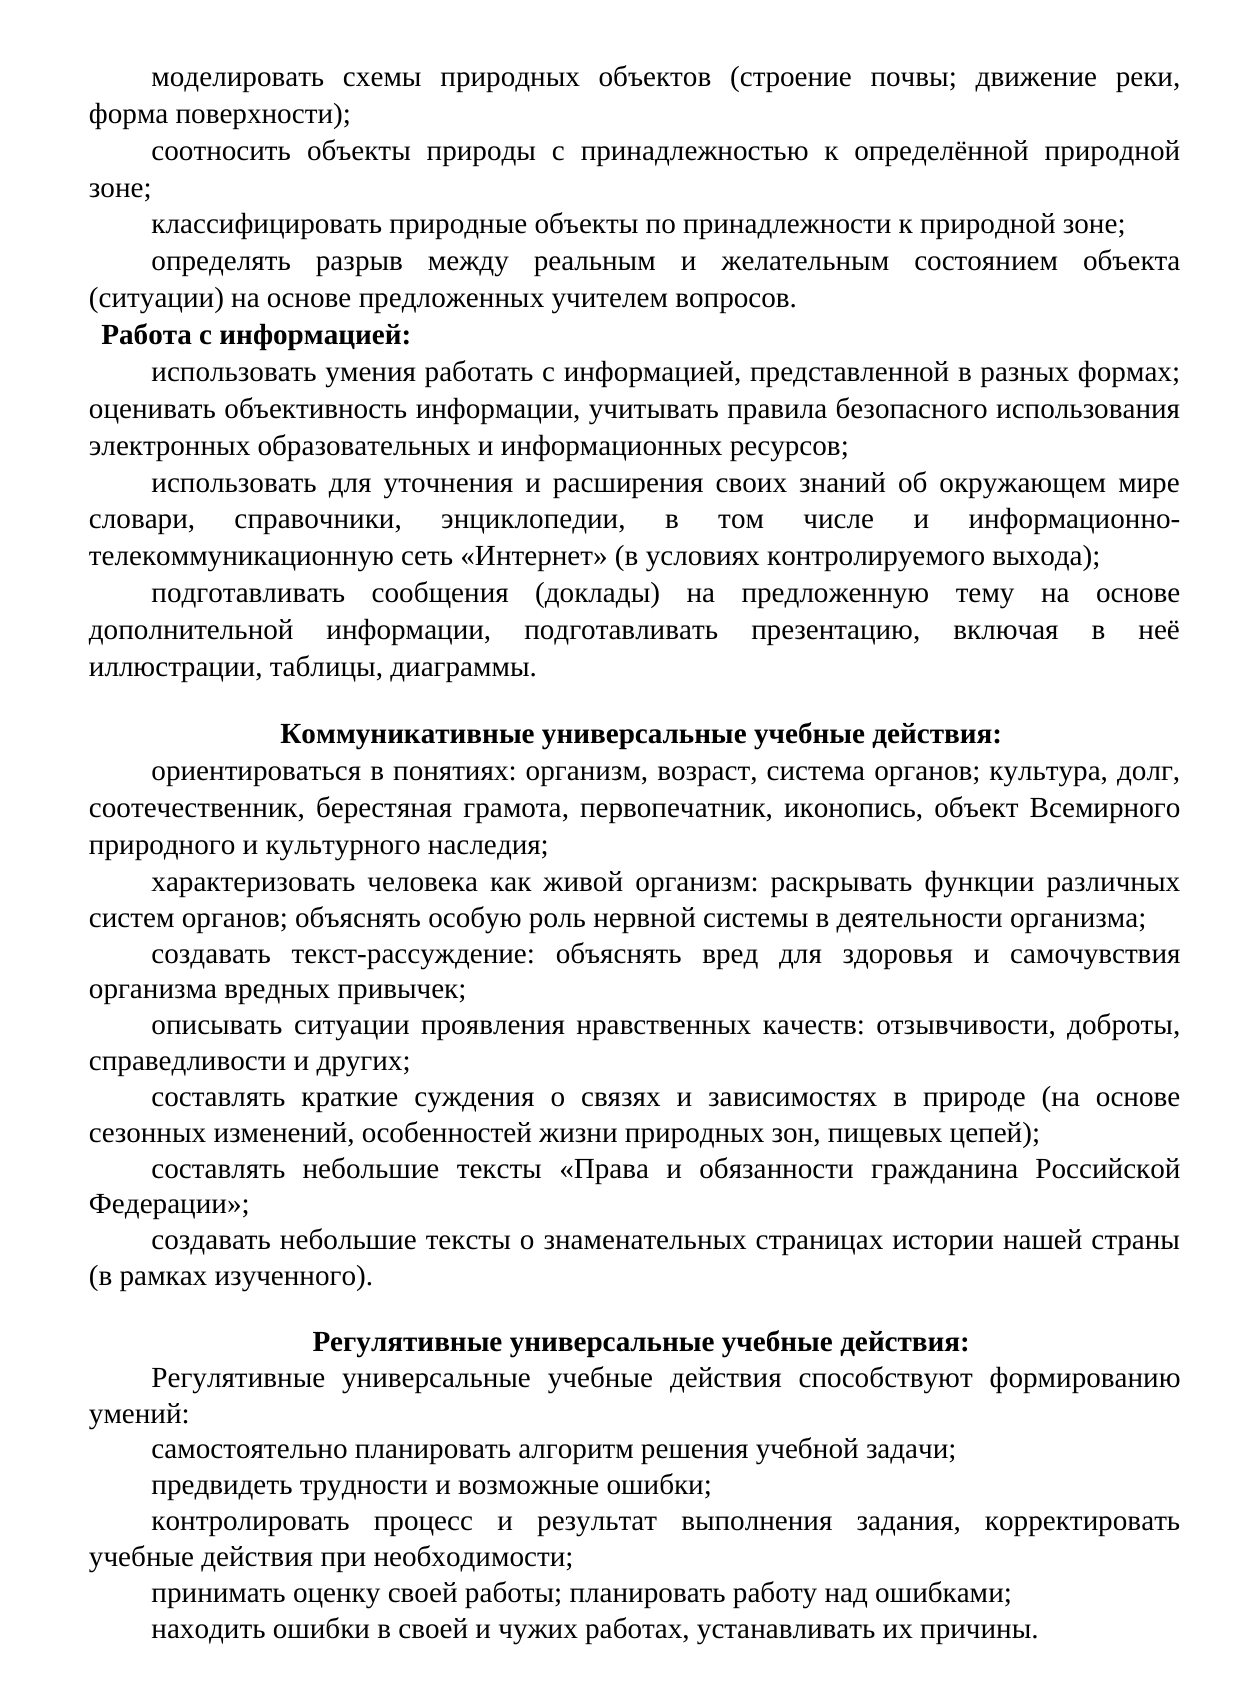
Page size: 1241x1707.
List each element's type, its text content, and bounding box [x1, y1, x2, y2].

text ориентироваться в понятиях: организм, возраст, система органов; культура, долг, соотечественник, берестяная грамота, первопечатник, иконопись, объект Всемирного природного и культурного наследия; [89, 753, 1181, 861]
text создавать текст-рассуждение: объяснять вред для здоровья и самочувствия организма вредных привычек; [89, 936, 1181, 1005]
text определять разрыв между реальным и желательным состоянием объекта (ситуации) на основе предложенных учителем вопросов. [89, 243, 1181, 314]
text контролировать процесс и результат выполнения задания, корректировать учебные действия при необходимости; [89, 1503, 1181, 1573]
text Регулятивные универсальные учебные действия: [101, 1324, 1181, 1358]
text предвидеть трудности и возможные ошибки; [89, 1467, 1181, 1501]
text описывать ситуации проявления нравственных качеств: отзывчивости, доброты, справедливости и других; [89, 1007, 1181, 1077]
text Работа с информацией: [101, 317, 1181, 351]
text характеризовать человека как живой организм: раскрывать функции различных систем органов; объяснять особую роль нервной системы в деятельности организма; [89, 864, 1181, 933]
text создавать небольшие тексты о знаменательных страницах истории нашей страны (в рамках изученного). [89, 1222, 1181, 1292]
text использовать умения работать с информацией, представленной в разных формах; оценивать объективность информации, учитывать правила безопасного использования электронных образовательных и информационных ресурсов; [89, 354, 1181, 461]
text принимать оценку своей работы; планировать работу над ошибками; [89, 1575, 1181, 1608]
text классифицировать природные объекты по принадлежности к природной зоне; [89, 207, 1181, 240]
text моделировать схемы природных объектов (строение почвы; движение реки, форма поверхности); [89, 59, 1181, 129]
text подготавливать сообщения (доклады) на предложенную тему на основе дополнительной информации, подготавливать презентацию, включая в неё иллюстрации, таблицы, диаграммы. [89, 575, 1181, 683]
text самостоятельно планировать алгоритм решения учебной задачи; [89, 1432, 1181, 1465]
text использовать для уточнения и расширения своих знаний об окружающем мире словари, справочники, энциклопедии, в том числе и информационно-телекоммуникационную сеть «Интернет» (в условиях контролируемого выхода); [89, 465, 1181, 572]
text Коммуникативные универсальные учебные действия: [101, 717, 1181, 750]
text составлять небольшие тексты «Права и обязанности гражданина Российской Федерации»; [89, 1151, 1181, 1220]
text находить ошибки в своей и чужих работах, устанавливать их причины. [89, 1611, 1181, 1644]
text составлять краткие суждения о связях и зависимостях в природе (на основе сезонных изменений, особенностей жизни природных зон, пищевых цепей); [89, 1079, 1181, 1148]
text Регулятивные универсальные учебные действия способствуют формированию умений: [89, 1360, 1181, 1429]
text соотносить объекты природы с принадлежностью к определённой природной зоне; [89, 133, 1181, 203]
